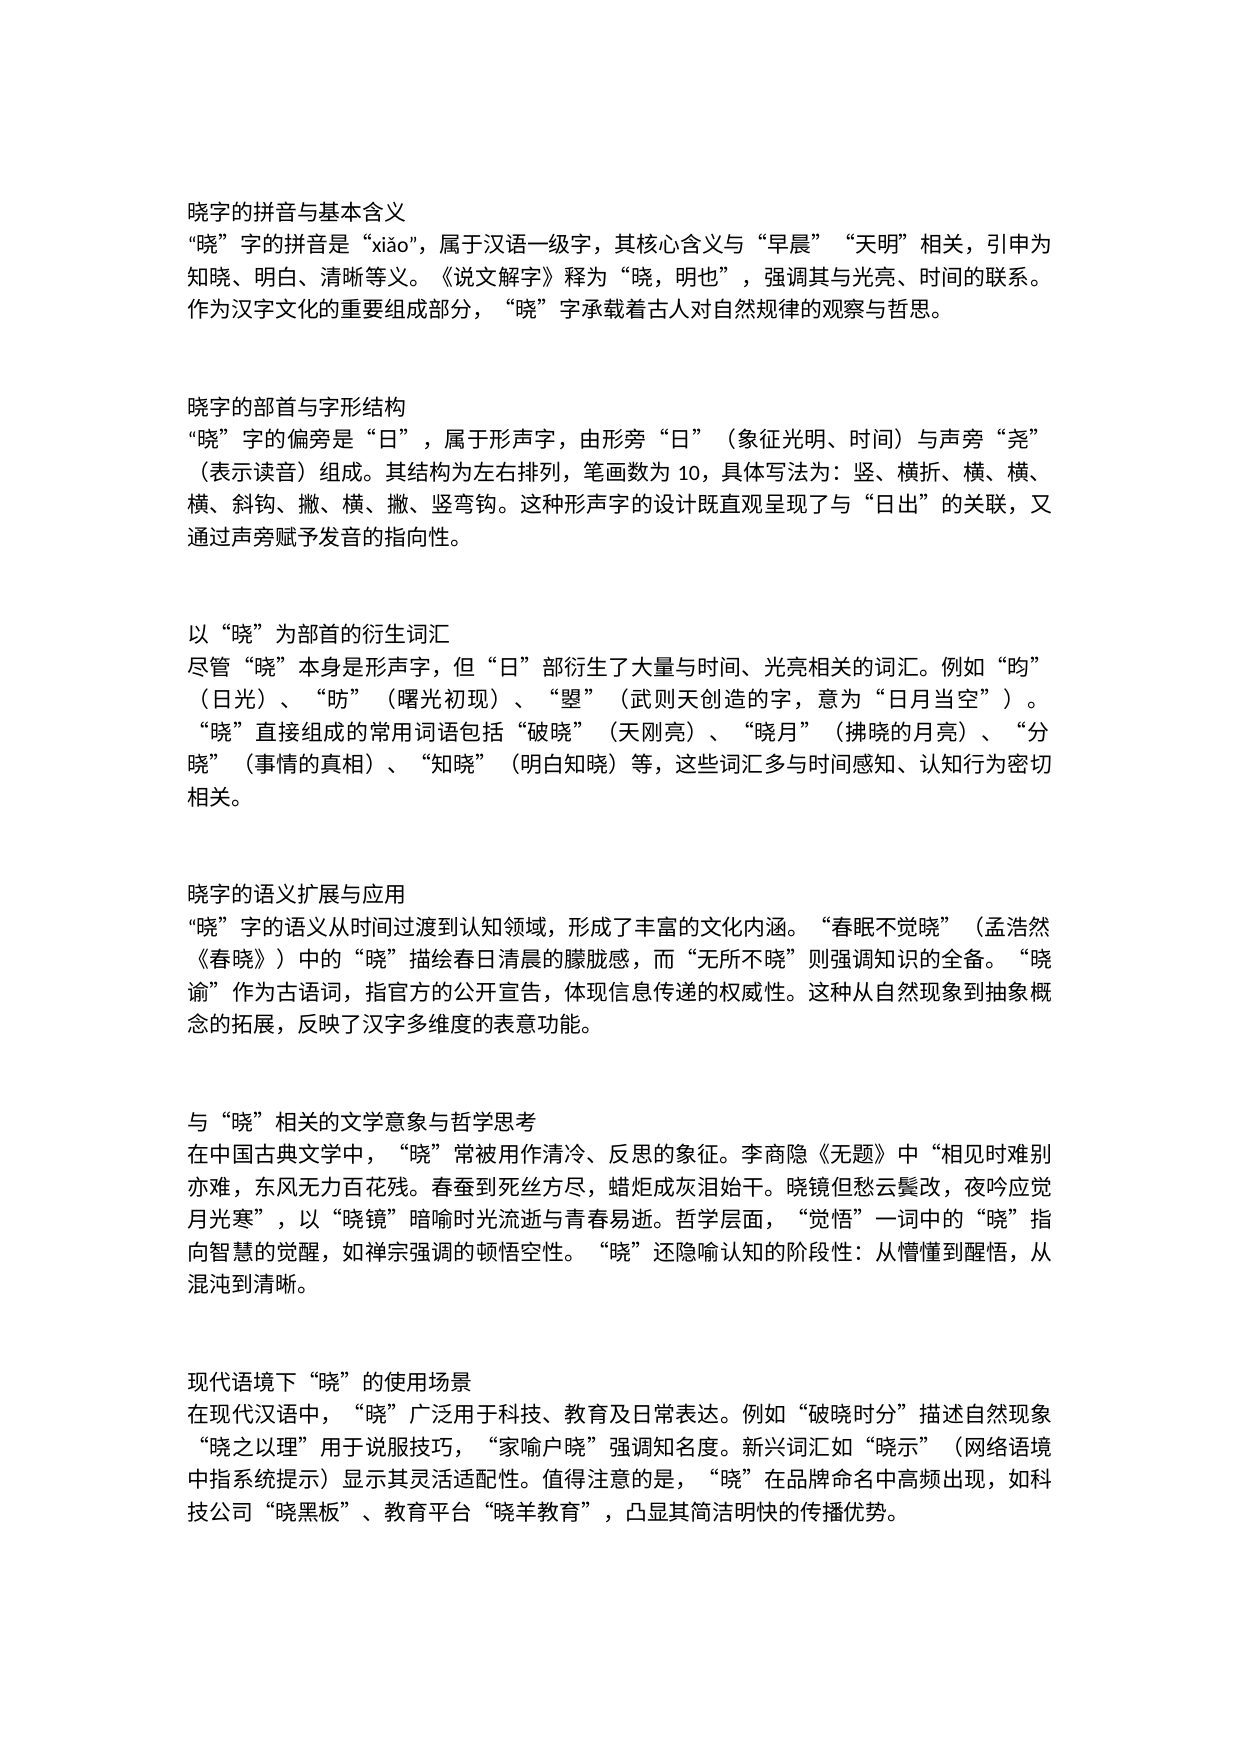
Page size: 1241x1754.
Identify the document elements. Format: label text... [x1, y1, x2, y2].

text 在中国古典文学中，“晓”常被用作清冷、反思的象征。李商隐《无题》中“相见时难别亦难，东风无力百花残。春蚕到死丝方尽，蜡炬成灰泪始干。晓镜但愁云鬓改，夜吟应觉月光寒”，以“晓镜”暗喻时光流逝与青春易逝。哲学层面，“觉悟”一词中的“晓”指向智慧的觉醒，如禅宗强调的顿悟空性。“晓”还隐喻认知的阶段性：从懵懂到醒悟，从混沌到清晰。 [187, 1137, 1053, 1299]
text 晓字的语义扩展与应用 [187, 877, 1053, 909]
text “晓”字的语义从时间过渡到认知领域，形成了丰富的文化内涵。“春眠不觉晓”（孟浩然《春晓》）中的“晓”描绘春日清晨的朦胧感，而“无所不晓”则强调知识的全备。“晓谕”作为古语词，指官方的公开宣告，体现信息传递的权威性。这种从自然现象到抽象概念的拓展，反映了汉字多维度的表意功能。 [187, 909, 1053, 1039]
text “晓”字的拼音是“xiǎo”，属于汉语一级字，其核心含义与“早晨”“天明”相关，引申为知晓、明白、清晰等义。《说文解字》释为“晓，明也”，强调其与光亮、时间的联系。作为汉字文化的重要组成部分，“晓”字承载着古人对自然规律的观察与哲思。 [187, 227, 1053, 324]
text 以“晓”为部首的衍生词汇 [187, 617, 1053, 649]
text 与“晓”相关的文学意象与哲学思考 [187, 1104, 1053, 1137]
text 在现代汉语中，“晓”广泛用于科技、教育及日常表达。例如“破晓时分”描述自然现象，“晓之以理”用于说服技巧，“家喻户晓”强调知名度。新兴词汇如“晓示”（网络语境中指系统提示）显示其灵活适配性。值得注意的是，“晓”在品牌命名中高频出现，如科技公司“晓黑板”、教育平台“晓羊教育”，凸显其简洁明快的传播优势。 [187, 1397, 1053, 1527]
text 现代语境下“晓”的使用场景 [187, 1364, 1053, 1397]
text 晓字的部首与字形结构 [187, 389, 1053, 422]
text 尽管“晓”本身是形声字，但“日”部衍生了大量与时间、光亮相关的词汇。例如“昀”（日光）、“昉”（曙光初现）、“曌”（武则天创造的字，意为“日月当空”）。“晓”直接组成的常用词语包括“破晓”（天刚亮）、“晓月”（拂晓的月亮）、“分晓”（事情的真相）、“知晓”（明白知晓）等，这些词汇多与时间感知、认知行为密切相关。 [187, 649, 1053, 812]
text “晓”字的偏旁是“日”，属于形声字，由形旁“日”（象征光明、时间）与声旁“尧”（表示读音）组成。其结构为左右排列，笔画数为10，具体写法为：竖、横折、横、横、横、斜钩、撇、横、撇、竖弯钩。这种形声字的设计既直观呈现了与“日出”的关联，又通过声旁赋予发音的指向性。 [187, 422, 1053, 552]
text 晓字的拼音与基本含义 [187, 194, 1053, 227]
